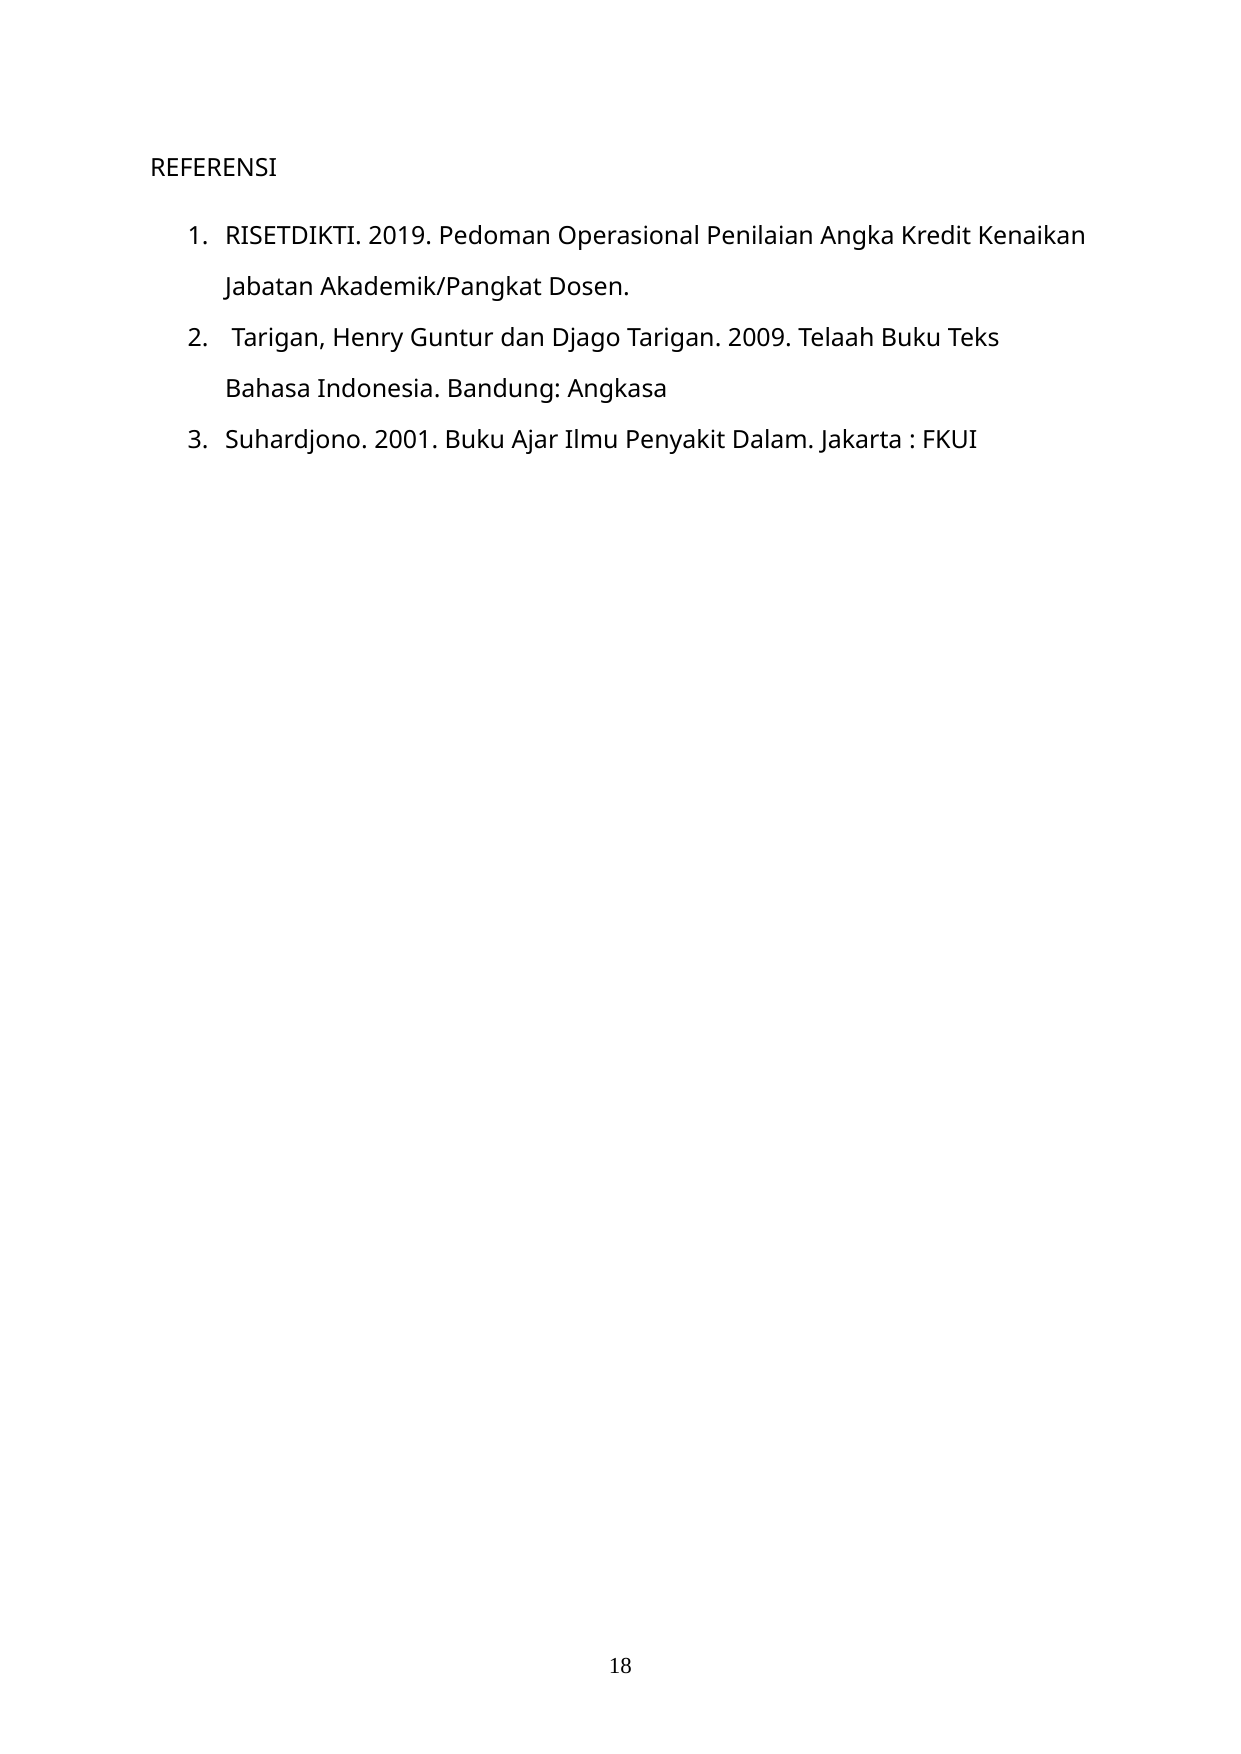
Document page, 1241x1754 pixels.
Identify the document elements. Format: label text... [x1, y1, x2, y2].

list Tarigan, Henry Guntur dan Djago Tarigan. 2009. Telaah Buku Teks Bahasa Indonesia. Bandung: Angkasa [187, 320, 1090, 405]
list Suhardjono. 2001. Buku Ajar Ilmu Penyakit Dalam. Jakarta : FKUI [187, 422, 1090, 456]
text REFERENSI [150, 150, 1090, 184]
list RISETDIKTI. 2019. Pedoman Operasional Penilaian Angka Kredit Kenaikan Jabatan Akademik/Pangkat Dosen. [187, 218, 1090, 303]
